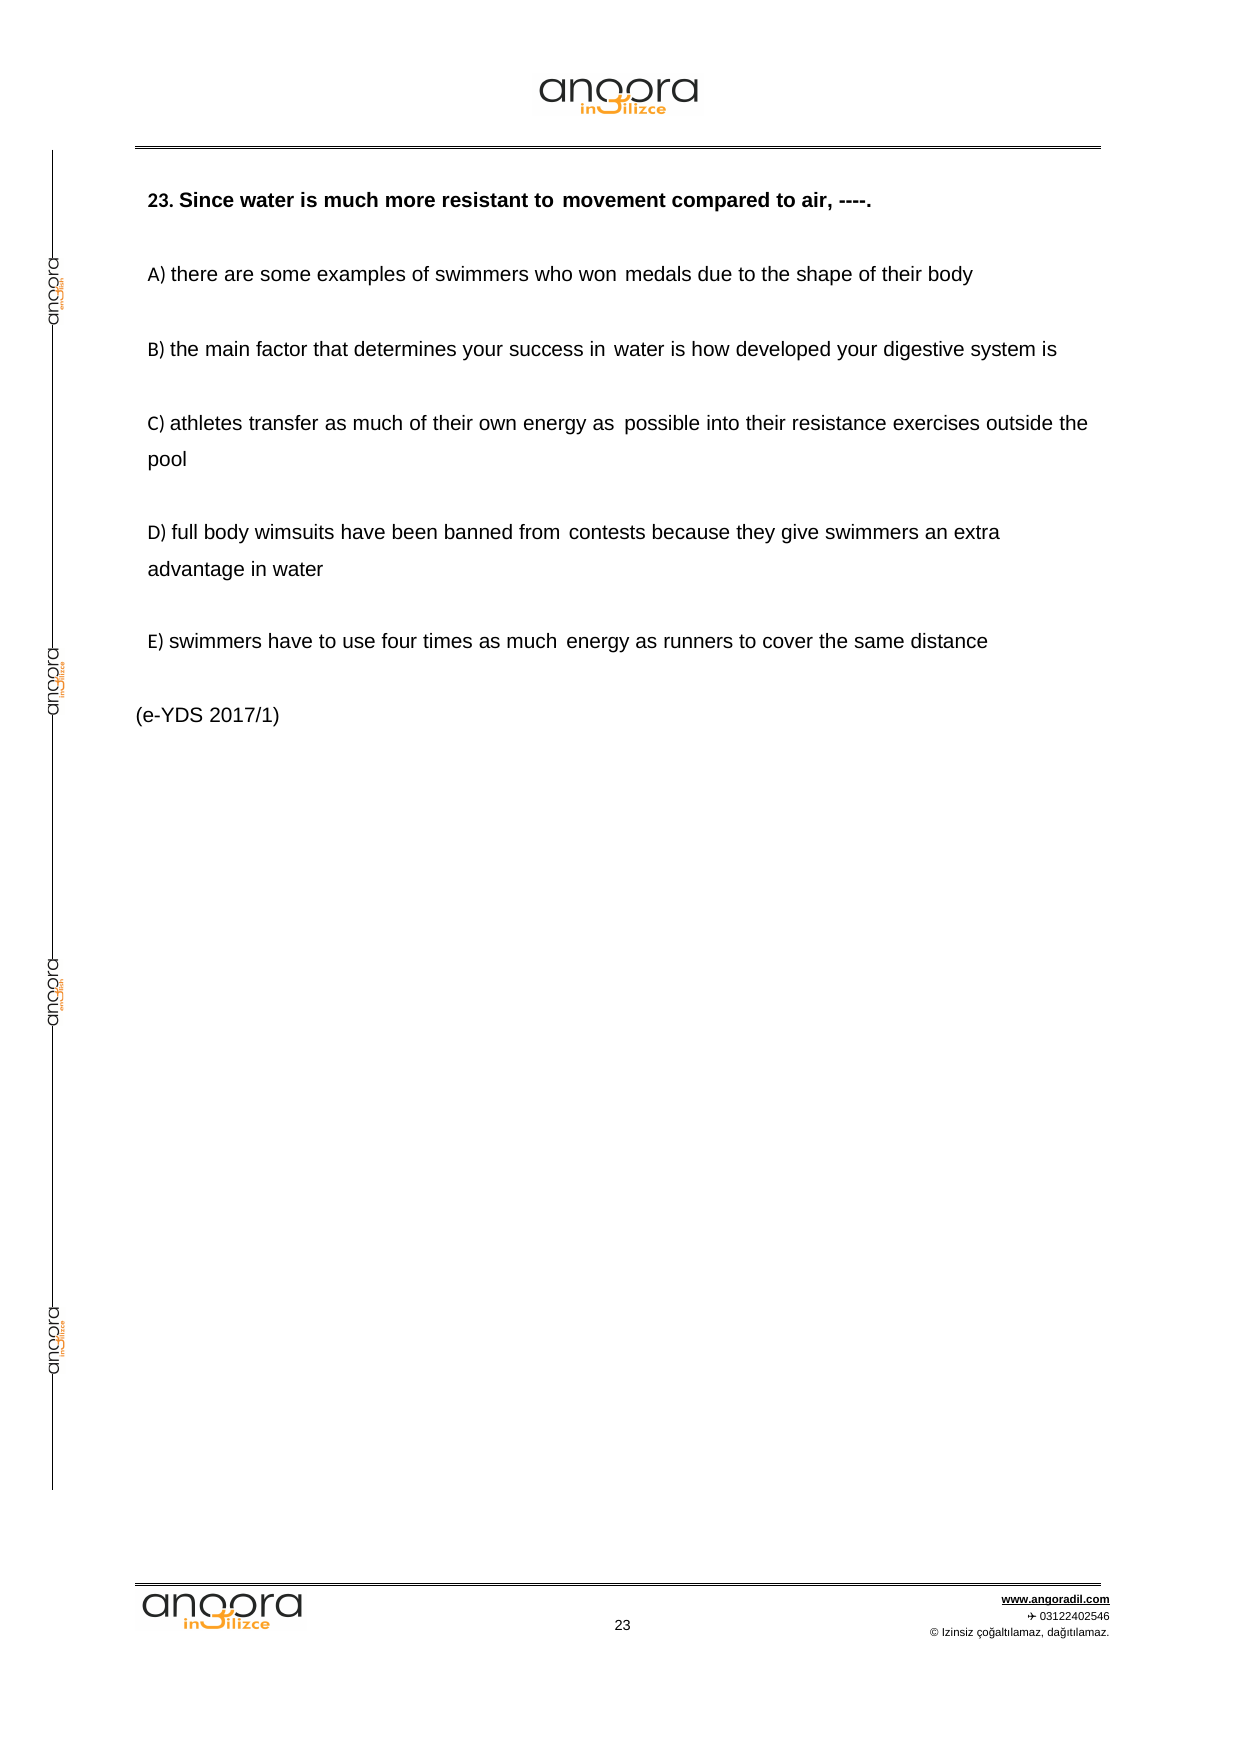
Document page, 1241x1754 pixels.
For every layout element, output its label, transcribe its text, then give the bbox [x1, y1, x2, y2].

text (e-YDS 2017/1) [135, 702, 1101, 726]
list the main factor that determines your success in water is how developed your digestive system is [147, 336, 1082, 361]
list swimmers have to use four times as much energy as runners to cover the same distance [147, 628, 1039, 654]
list full body wimsuits have been banned from contests because they give swimmers an extra advantage in water [147, 519, 1047, 580]
list athletes transfer as much of their own energy as possible into their resistance exercises outside the pool [147, 410, 1089, 471]
list Since water is much more resistant to movement compared to air, ----. [147, 188, 1014, 213]
picture [532, 73, 704, 116]
picture [135, 1588, 308, 1631]
list there are some examples of swimmers who won medals due to the shape of their body [147, 262, 1089, 287]
